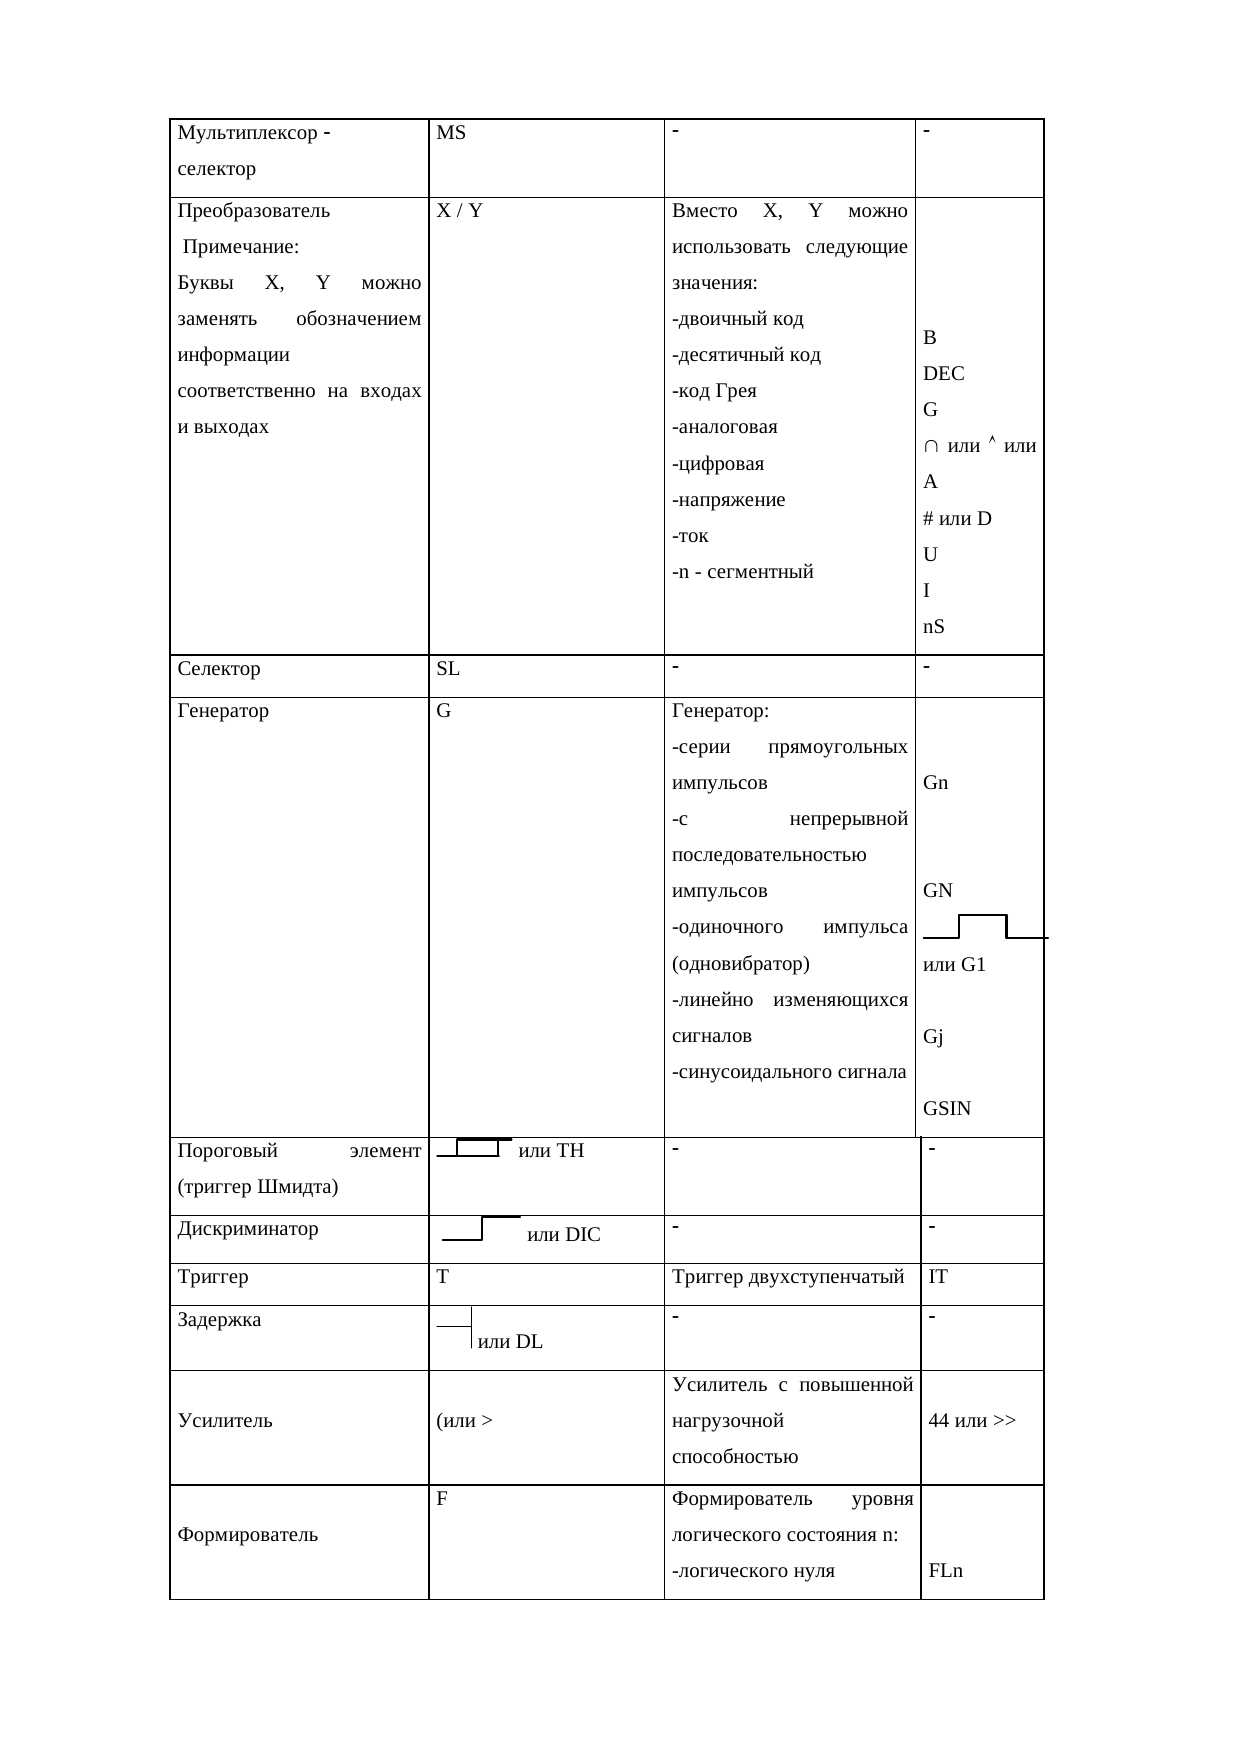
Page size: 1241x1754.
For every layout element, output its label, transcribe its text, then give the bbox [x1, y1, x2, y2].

table_cell Т [430, 1264, 664, 1305]
table_cell [665, 1216, 920, 1262]
table_cell Генератор: -серии прямоугольных импульсов -с непрерывной последовательностью импульсов -одиночного импульса (одновибратор) -линейно изменяющихся сигналов -синусоидального сигнала [665, 698, 915, 1136]
table_cell [922, 1138, 1043, 1215]
table_cell Дискриминатор [171, 1216, 428, 1262]
table_cell Усилитель с повышенной нагрузочной способностью [665, 1371, 920, 1484]
table_cell X / Y [430, 198, 664, 654]
table_cell G [430, 698, 664, 1136]
table_cell или DIC [430, 1216, 664, 1262]
table_cell Усилитель [171, 1371, 428, 1484]
table_cell или ТН [430, 1138, 664, 1215]
table_cell Gn GN или G1 Gj GSIN [916, 698, 1043, 1136]
table_cell Генератор [171, 698, 428, 1136]
table_cell Триггер [171, 1264, 428, 1305]
table_cell [922, 1216, 1043, 1262]
table_cell [916, 656, 1043, 697]
table_cell F [430, 1486, 664, 1598]
table_cell SL [430, 656, 664, 697]
table_cell IT [922, 1264, 1043, 1305]
table_cell (или > [430, 1371, 664, 1484]
table_cell MS [430, 120, 664, 196]
table_cell FLn FL0 FL1 [922, 1486, 1043, 1598]
table_cell Задержка [171, 1306, 428, 1370]
table_cell Вместо X, Y можно использовать следующие значения: -двоичный код -десятичный код -код Грея -аналоговая -цифровая -напряжение -ток -n - сегментный [665, 198, 915, 654]
table_cell Преобразователь Примечание: Буквы X, Y можно заменять обозначением информации соответственно на входах и выходах [171, 198, 428, 654]
table_cell [665, 120, 915, 196]
table_cell [665, 656, 915, 697]
table_cell Пороговый элемент (триггер Шмидта) [171, 1138, 428, 1215]
table_cell [665, 1138, 920, 1215]
table_cell В DEC G или или А # или D U I nS [916, 198, 1043, 654]
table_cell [665, 1486, 920, 1598]
table_cell Триггер двухступенчатый [665, 1264, 920, 1305]
table_cell или >> [922, 1371, 1043, 1484]
table_cell или DL [430, 1306, 664, 1370]
table_cell [922, 1306, 1043, 1370]
table_cell Мультиплексор селектор [171, 120, 428, 196]
table_cell [916, 120, 1043, 196]
table_cell Формирователь [171, 1486, 428, 1598]
table_cell Cелектор [171, 656, 428, 697]
table_cell [665, 1306, 920, 1370]
